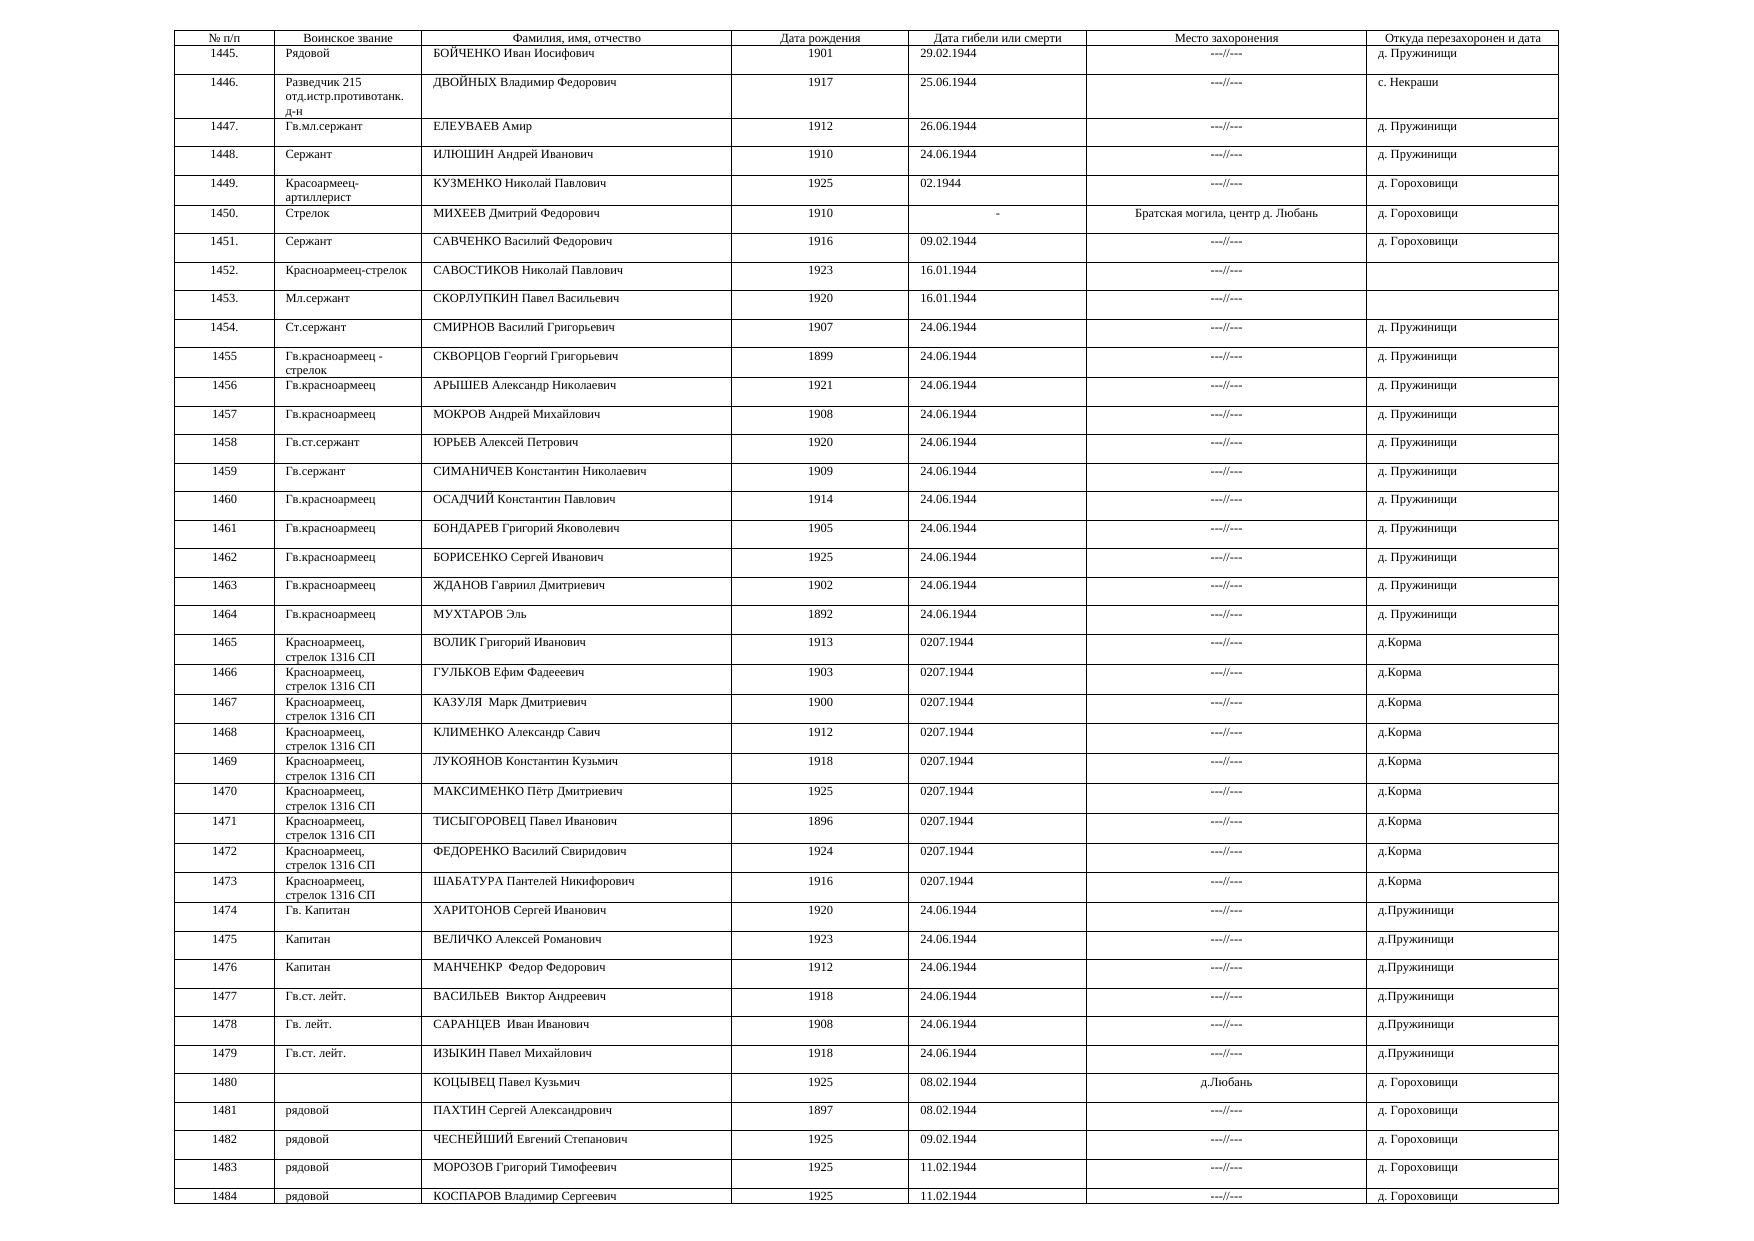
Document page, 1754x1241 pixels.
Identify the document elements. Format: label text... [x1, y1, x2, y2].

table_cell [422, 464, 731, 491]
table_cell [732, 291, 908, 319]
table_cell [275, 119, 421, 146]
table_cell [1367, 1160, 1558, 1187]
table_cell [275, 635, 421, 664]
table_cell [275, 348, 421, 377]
table_header № п/п [175, 31, 274, 45]
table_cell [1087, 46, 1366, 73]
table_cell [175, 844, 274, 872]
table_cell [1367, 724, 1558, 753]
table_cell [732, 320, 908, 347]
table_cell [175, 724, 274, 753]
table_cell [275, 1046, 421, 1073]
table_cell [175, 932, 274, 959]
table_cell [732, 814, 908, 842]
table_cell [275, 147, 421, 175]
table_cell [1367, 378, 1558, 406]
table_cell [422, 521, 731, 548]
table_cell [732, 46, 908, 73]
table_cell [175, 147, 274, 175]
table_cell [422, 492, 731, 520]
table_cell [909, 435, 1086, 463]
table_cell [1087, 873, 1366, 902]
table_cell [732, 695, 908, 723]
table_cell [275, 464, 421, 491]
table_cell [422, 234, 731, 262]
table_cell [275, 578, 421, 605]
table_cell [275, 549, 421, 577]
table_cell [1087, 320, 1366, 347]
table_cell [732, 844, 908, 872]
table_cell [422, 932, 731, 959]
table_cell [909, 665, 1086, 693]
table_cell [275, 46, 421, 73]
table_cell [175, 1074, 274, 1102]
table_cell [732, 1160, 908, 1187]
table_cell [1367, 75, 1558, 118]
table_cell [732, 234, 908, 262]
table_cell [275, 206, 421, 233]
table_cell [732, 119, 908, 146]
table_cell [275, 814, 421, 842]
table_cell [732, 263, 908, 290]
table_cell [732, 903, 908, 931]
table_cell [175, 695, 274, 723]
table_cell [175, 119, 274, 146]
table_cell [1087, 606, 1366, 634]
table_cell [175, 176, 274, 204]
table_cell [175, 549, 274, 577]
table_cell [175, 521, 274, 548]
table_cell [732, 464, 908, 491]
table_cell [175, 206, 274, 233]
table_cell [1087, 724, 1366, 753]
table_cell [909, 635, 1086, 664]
table_header Воинское звание [275, 31, 421, 45]
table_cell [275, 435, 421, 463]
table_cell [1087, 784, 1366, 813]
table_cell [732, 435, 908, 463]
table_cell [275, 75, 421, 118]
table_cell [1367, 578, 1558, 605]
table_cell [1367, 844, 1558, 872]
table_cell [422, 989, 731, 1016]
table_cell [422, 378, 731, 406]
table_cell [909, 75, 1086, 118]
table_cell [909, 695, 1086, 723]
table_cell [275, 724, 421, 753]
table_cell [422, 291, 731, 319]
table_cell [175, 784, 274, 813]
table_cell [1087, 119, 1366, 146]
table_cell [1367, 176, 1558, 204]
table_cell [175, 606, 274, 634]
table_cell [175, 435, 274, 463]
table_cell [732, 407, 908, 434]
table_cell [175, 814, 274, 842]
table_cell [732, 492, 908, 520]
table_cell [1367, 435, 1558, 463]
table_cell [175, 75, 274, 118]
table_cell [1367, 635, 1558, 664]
table_header Дата рождения [732, 31, 908, 45]
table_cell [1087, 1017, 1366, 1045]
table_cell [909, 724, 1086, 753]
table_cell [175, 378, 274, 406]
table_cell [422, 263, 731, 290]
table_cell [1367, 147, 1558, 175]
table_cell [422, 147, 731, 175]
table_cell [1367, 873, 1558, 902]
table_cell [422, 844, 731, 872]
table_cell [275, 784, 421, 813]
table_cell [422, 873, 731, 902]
table_header Место захоронения [1087, 31, 1366, 45]
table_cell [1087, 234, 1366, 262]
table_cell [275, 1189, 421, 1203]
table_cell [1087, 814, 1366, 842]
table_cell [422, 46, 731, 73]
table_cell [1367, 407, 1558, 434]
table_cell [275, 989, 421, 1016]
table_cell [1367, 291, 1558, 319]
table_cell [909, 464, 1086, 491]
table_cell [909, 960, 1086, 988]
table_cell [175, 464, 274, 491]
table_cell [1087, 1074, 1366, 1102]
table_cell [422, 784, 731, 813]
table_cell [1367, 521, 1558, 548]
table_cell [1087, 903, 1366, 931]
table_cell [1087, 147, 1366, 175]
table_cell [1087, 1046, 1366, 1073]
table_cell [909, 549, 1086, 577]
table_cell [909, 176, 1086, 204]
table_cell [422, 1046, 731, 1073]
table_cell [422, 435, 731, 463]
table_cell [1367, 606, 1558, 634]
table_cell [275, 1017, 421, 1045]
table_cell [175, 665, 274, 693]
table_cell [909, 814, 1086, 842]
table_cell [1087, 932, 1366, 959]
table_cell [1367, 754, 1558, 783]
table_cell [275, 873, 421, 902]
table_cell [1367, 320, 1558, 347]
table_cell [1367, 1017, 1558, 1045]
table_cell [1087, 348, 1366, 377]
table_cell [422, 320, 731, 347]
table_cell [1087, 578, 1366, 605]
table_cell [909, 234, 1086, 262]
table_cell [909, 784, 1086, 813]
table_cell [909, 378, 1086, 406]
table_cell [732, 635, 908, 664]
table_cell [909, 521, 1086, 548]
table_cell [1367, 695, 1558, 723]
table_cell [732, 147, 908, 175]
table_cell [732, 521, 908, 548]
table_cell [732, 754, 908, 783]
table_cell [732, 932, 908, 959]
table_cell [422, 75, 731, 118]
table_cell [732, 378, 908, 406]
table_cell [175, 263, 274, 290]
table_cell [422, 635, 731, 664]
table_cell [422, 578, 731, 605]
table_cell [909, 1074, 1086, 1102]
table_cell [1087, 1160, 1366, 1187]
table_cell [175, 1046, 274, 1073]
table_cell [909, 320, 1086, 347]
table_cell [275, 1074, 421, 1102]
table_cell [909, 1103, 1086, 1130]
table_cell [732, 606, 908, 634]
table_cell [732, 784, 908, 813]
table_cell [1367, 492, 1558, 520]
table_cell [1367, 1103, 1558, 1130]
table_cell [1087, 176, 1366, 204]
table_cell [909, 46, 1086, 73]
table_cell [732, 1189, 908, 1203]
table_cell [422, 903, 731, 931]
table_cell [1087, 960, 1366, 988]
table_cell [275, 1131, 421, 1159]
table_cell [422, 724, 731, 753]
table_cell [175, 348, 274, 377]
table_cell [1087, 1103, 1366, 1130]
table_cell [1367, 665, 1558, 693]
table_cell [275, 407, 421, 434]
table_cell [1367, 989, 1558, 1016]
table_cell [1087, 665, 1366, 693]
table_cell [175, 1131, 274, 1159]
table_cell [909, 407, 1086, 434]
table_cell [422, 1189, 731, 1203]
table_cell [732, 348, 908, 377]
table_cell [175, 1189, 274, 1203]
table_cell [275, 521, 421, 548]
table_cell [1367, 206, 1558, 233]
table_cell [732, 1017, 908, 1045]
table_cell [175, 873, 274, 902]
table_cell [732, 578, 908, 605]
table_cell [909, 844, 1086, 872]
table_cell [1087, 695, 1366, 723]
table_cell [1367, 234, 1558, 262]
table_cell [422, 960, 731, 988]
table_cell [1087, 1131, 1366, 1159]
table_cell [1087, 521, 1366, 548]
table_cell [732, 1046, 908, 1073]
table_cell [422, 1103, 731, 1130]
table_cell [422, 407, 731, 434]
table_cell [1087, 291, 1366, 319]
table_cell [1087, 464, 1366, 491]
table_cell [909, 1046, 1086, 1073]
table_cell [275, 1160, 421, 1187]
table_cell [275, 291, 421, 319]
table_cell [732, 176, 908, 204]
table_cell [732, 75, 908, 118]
table_header Дата гибели или смерти [909, 31, 1086, 45]
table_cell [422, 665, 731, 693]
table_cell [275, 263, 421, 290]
table_header Фамилия, имя, отчество [422, 31, 731, 45]
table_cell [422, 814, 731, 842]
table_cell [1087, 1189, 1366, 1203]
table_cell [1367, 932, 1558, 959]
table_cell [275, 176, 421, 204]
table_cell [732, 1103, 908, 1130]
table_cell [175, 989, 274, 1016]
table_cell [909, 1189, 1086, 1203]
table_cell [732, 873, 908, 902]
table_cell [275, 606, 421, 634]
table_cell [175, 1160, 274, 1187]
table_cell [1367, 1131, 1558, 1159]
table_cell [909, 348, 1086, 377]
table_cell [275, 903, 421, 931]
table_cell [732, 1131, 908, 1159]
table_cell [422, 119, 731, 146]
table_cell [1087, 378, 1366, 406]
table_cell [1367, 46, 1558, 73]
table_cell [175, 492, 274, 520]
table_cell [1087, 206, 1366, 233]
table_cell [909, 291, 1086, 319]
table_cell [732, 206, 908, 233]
table_header Откуда перезахоронен и дата [1367, 31, 1558, 45]
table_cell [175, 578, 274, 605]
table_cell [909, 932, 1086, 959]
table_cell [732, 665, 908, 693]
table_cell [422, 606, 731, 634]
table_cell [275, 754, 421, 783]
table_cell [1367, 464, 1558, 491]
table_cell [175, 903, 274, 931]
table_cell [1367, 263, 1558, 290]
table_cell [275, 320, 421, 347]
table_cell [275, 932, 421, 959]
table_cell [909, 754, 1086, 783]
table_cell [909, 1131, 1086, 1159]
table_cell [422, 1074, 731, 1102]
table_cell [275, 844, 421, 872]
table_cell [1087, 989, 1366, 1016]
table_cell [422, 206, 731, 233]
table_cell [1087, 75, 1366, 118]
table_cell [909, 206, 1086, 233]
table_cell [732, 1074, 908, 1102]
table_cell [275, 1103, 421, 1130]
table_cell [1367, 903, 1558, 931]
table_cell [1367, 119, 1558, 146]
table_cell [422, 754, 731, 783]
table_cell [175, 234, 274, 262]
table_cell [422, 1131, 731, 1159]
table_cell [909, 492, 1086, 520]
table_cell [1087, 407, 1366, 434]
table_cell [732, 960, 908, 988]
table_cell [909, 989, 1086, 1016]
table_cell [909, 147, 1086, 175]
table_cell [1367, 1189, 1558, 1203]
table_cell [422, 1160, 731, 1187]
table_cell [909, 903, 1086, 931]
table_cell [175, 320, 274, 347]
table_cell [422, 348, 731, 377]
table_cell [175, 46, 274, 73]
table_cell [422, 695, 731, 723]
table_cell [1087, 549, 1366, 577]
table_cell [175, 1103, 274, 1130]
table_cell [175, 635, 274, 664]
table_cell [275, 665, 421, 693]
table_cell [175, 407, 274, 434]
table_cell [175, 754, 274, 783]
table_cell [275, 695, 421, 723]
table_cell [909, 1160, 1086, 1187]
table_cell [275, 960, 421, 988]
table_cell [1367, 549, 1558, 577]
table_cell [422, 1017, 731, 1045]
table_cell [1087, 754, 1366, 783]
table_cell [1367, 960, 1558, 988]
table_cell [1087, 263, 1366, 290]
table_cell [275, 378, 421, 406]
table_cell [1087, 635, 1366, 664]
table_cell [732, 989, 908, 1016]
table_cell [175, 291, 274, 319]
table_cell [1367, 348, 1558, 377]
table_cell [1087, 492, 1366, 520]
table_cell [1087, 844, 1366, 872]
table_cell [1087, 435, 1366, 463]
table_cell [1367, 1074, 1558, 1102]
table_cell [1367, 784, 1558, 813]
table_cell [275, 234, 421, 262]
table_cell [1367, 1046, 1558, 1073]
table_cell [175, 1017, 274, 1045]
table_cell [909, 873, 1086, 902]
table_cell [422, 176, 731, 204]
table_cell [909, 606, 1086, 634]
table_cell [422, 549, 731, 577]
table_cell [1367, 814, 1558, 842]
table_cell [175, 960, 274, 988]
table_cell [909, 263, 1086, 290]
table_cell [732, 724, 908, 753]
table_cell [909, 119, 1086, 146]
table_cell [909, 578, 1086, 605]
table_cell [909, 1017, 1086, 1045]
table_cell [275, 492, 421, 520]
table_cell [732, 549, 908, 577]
